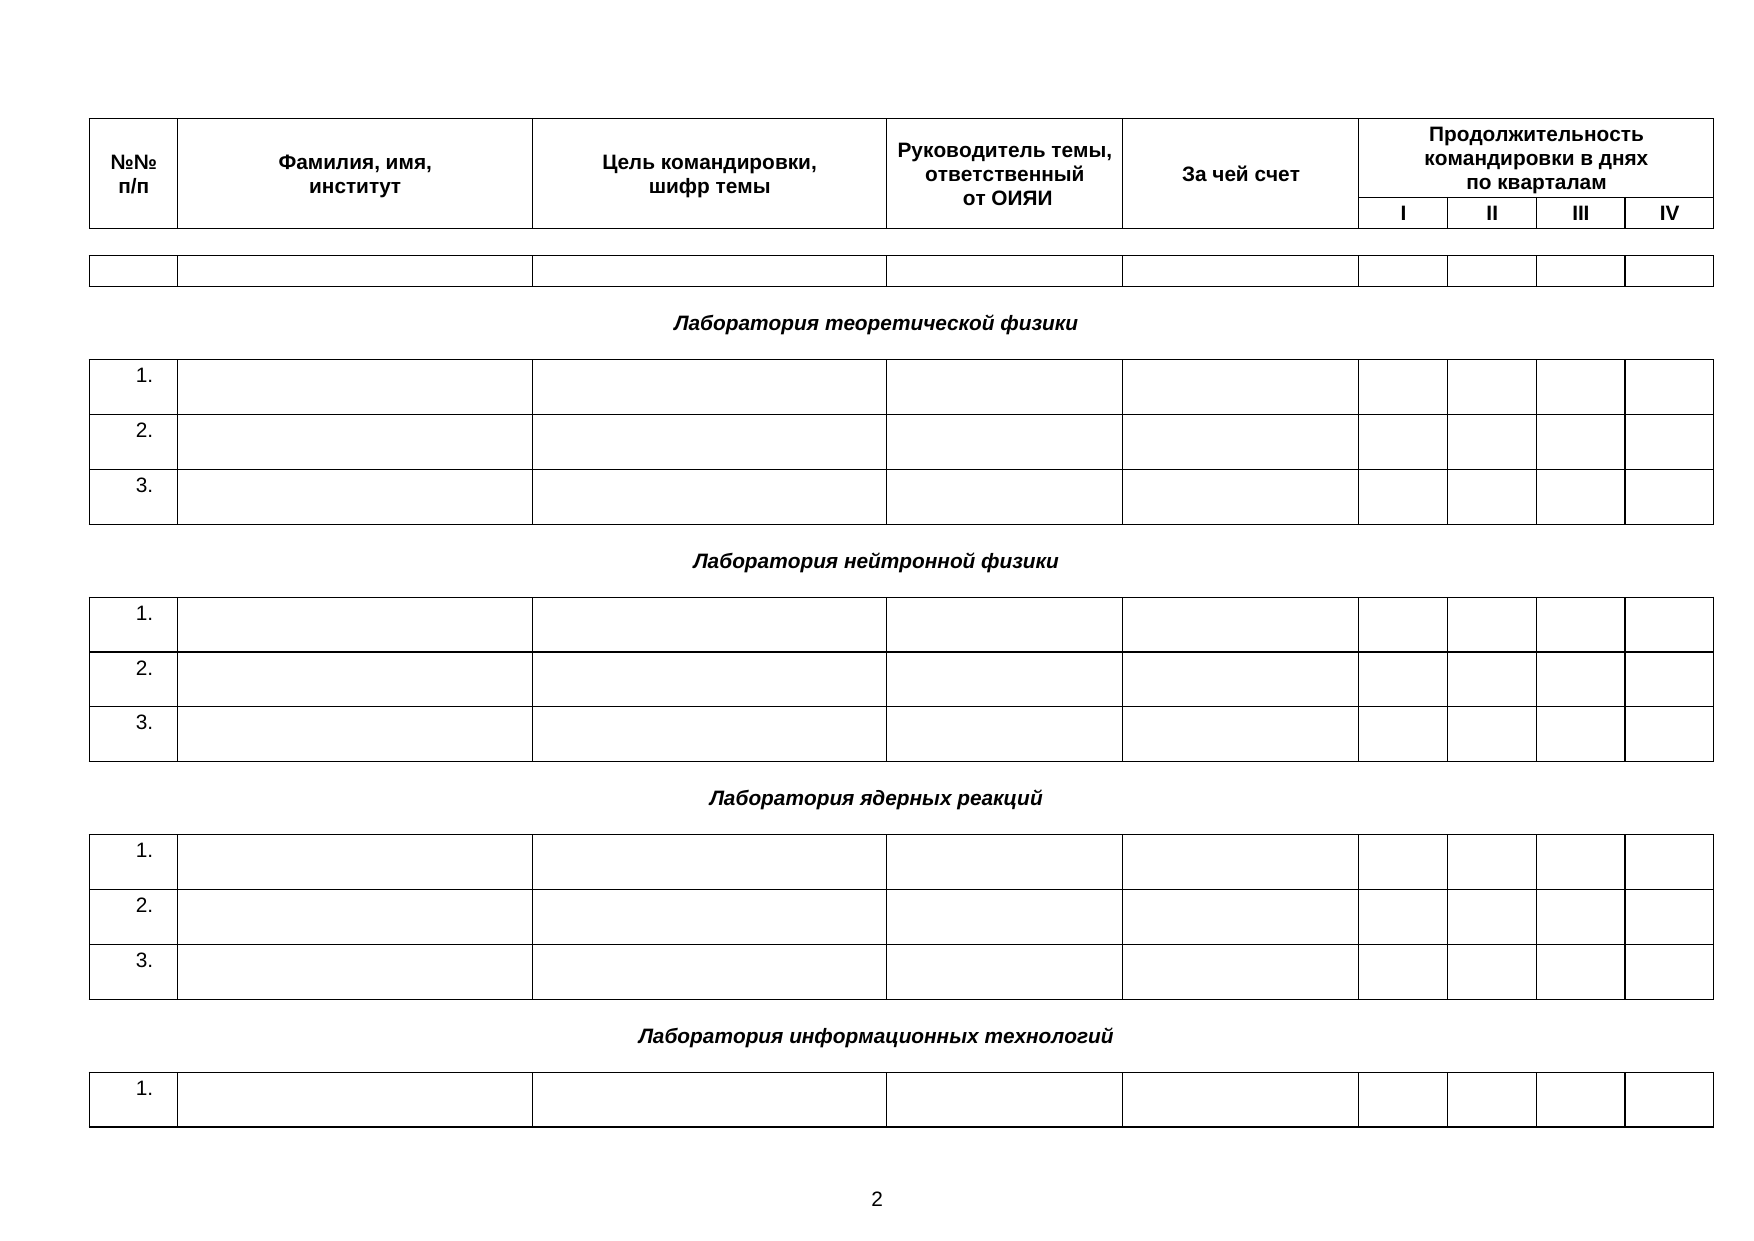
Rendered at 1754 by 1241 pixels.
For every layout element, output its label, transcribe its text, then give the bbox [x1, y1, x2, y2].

table_cell [1537, 415, 1624, 469]
table_cell [1537, 707, 1624, 761]
table_header [887, 835, 1122, 889]
table_header [178, 360, 532, 414]
table_cell [1359, 707, 1447, 761]
table_header [887, 360, 1122, 414]
table_cell [1626, 890, 1713, 944]
table_cell [1123, 470, 1358, 523]
table_cell [178, 707, 532, 761]
table_cell [533, 707, 886, 761]
table_cell [1359, 653, 1447, 706]
table_cell [887, 256, 1122, 286]
table_cell [1359, 945, 1447, 998]
table_cell [1626, 707, 1713, 761]
table_cell [887, 945, 1122, 998]
table_cell [90, 415, 177, 469]
table_cell [887, 470, 1122, 523]
table_cell [178, 890, 532, 944]
table_header [1359, 1073, 1447, 1126]
table_cell [178, 470, 532, 523]
table_header [90, 360, 177, 414]
table_header [533, 835, 886, 889]
table_header [1123, 360, 1358, 414]
table_cell [1626, 945, 1713, 998]
table_cell [178, 415, 532, 469]
table_cell [1626, 470, 1713, 523]
table_cell [1359, 470, 1447, 523]
table_header [1626, 835, 1713, 889]
table_cell [1448, 707, 1536, 761]
table_cell [1537, 653, 1624, 706]
table_cell [90, 945, 177, 998]
table_header [1626, 598, 1713, 651]
table_header [1626, 360, 1713, 414]
table_cell [178, 653, 532, 706]
table_cell [533, 256, 886, 286]
table_cell [1448, 470, 1536, 523]
table_cell [887, 890, 1122, 944]
table_cell [178, 256, 532, 286]
table_header [1448, 360, 1536, 414]
table_cell [1448, 256, 1536, 286]
table_cell [90, 890, 177, 944]
table_header [533, 1073, 886, 1126]
table_header [1123, 1073, 1358, 1126]
table_header [1123, 598, 1358, 651]
table_header [1537, 835, 1624, 889]
table_cell [90, 707, 177, 761]
text Лаборатория нейтронной физики [89, 549, 1665, 573]
table_cell [533, 890, 886, 944]
table_cell [1537, 890, 1624, 944]
table_cell [1123, 890, 1358, 944]
table_header [887, 598, 1122, 651]
table_header [1448, 835, 1536, 889]
table_cell [90, 470, 177, 523]
table_header [887, 1073, 1122, 1126]
table_cell [1123, 256, 1358, 286]
table_cell [1448, 890, 1536, 944]
text Лаборатория ядерных реакций [89, 786, 1665, 810]
table_cell [178, 945, 532, 998]
table_cell [887, 707, 1122, 761]
table_cell [1448, 653, 1536, 706]
table_header [533, 360, 886, 414]
table_header [1448, 598, 1536, 651]
table_cell [887, 415, 1122, 469]
table_cell [1359, 256, 1447, 286]
table_cell [1359, 890, 1447, 944]
text Лаборатория теоретической физики [89, 311, 1665, 335]
table_cell [533, 415, 886, 469]
table_header [1537, 598, 1624, 651]
table_cell [533, 945, 886, 998]
table_cell [533, 470, 886, 523]
table_header [1626, 1073, 1713, 1126]
table_cell [90, 256, 177, 286]
table_header [1123, 835, 1358, 889]
table_header [1359, 598, 1447, 651]
table_cell [533, 653, 886, 706]
table_header [90, 835, 177, 889]
table_cell [1537, 945, 1624, 998]
table_header [178, 1073, 532, 1126]
table_cell [887, 653, 1122, 706]
table_header [1448, 1073, 1536, 1126]
table_header [178, 835, 532, 889]
table_header [178, 598, 532, 651]
table_header [1359, 360, 1447, 414]
table_header [1359, 835, 1447, 889]
table_cell [1626, 256, 1713, 286]
table_cell [1448, 945, 1536, 998]
table_header [1537, 1073, 1624, 1126]
text Лаборатория информационных технологий [89, 1024, 1665, 1048]
table_cell [1359, 415, 1447, 469]
table_cell [1448, 415, 1536, 469]
table_header [533, 598, 886, 651]
table_cell [1123, 415, 1358, 469]
table_cell [1626, 415, 1713, 469]
table_cell [1626, 653, 1713, 706]
table_cell [1537, 256, 1624, 286]
table_cell [90, 653, 177, 706]
table_header [1537, 360, 1624, 414]
table_cell [1123, 707, 1358, 761]
table_header [90, 1073, 177, 1126]
table_header [90, 598, 177, 651]
table_cell [1123, 653, 1358, 706]
table_cell [1123, 945, 1358, 998]
table_cell [1537, 470, 1624, 523]
